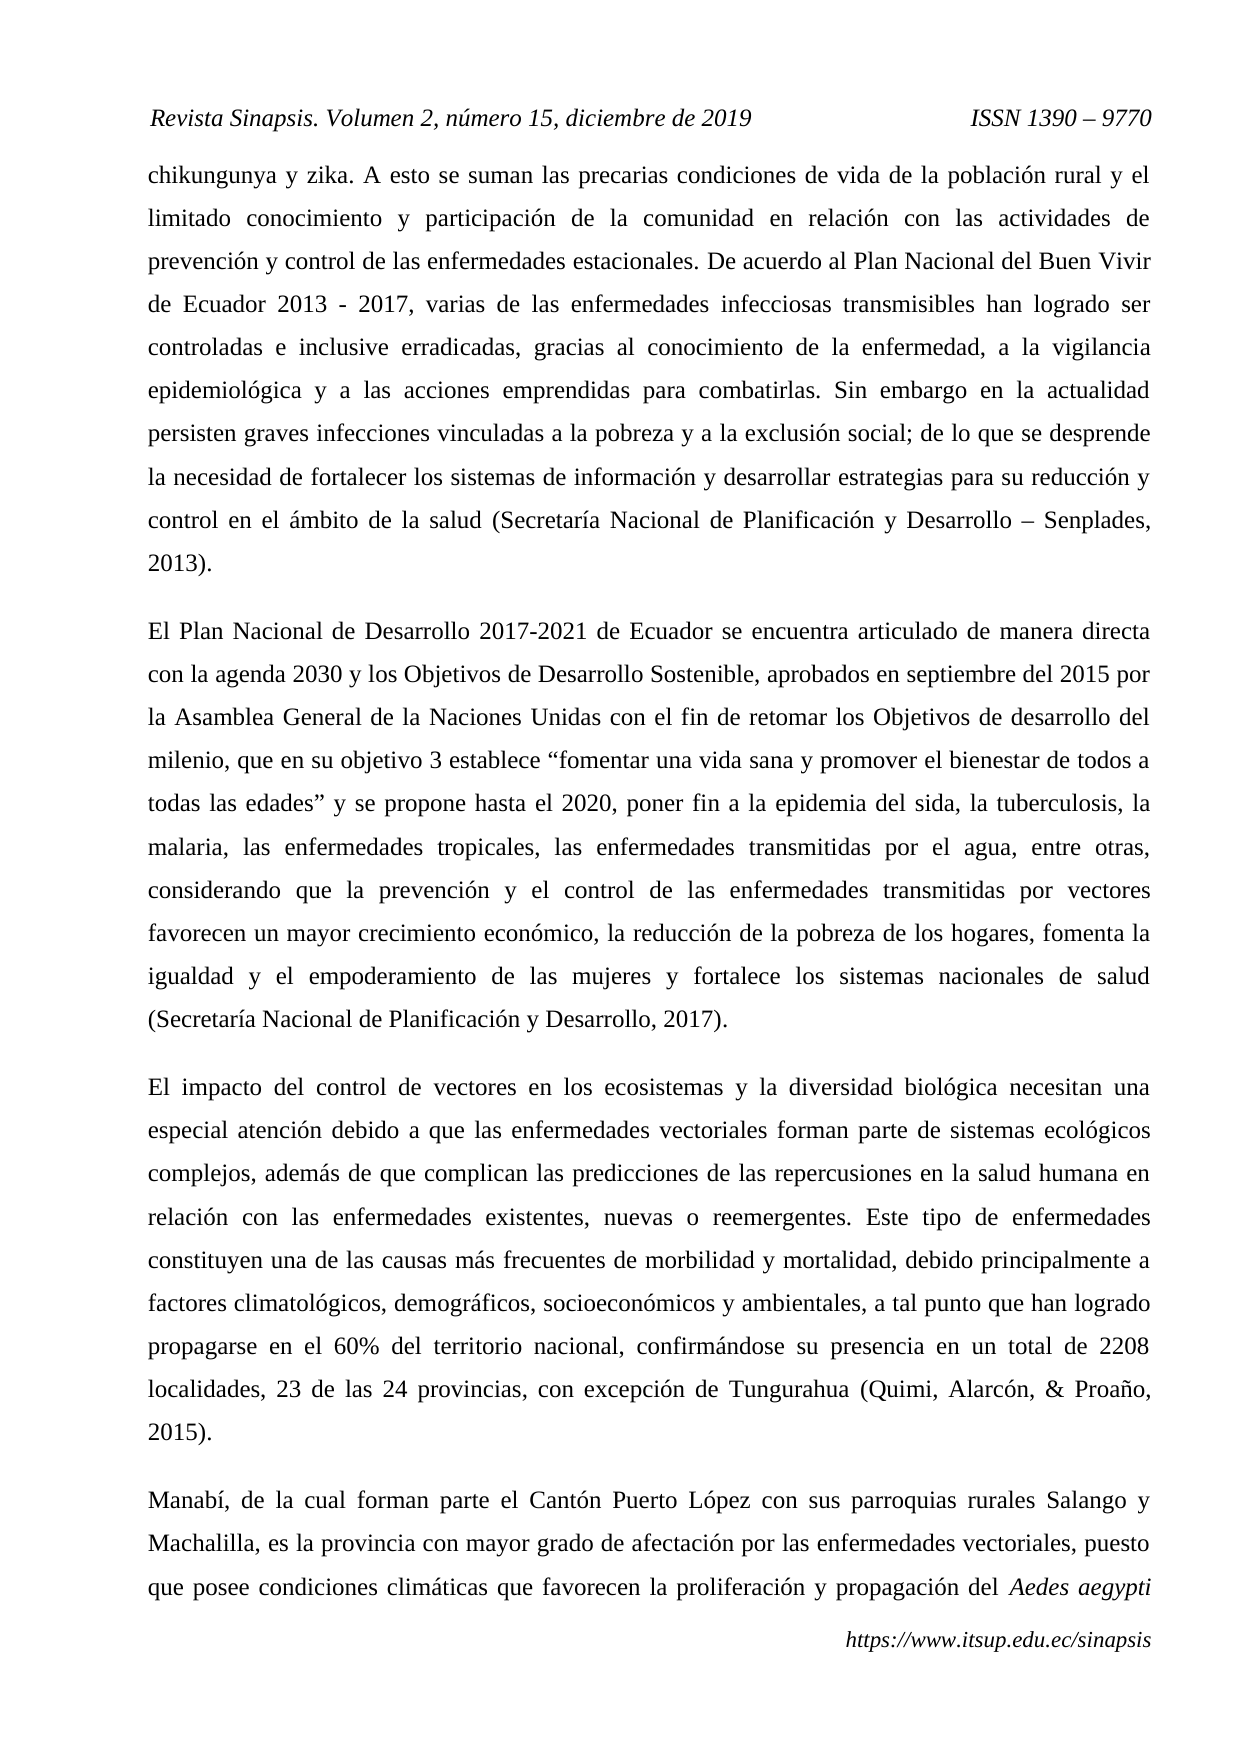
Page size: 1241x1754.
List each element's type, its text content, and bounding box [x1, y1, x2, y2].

text El Plan Nacional de Desarrollo 2017-2021 de Ecuador se encuentra articulado de manera directa con la agenda 2030 y los Objetivos de Desarrollo Sostenible, aprobados en septiembre del 2015 por la Asamblea General de la Naciones Unidas con el fin de retomar los Objetivos de desarrollo del milenio, que en su objetivo 3 establece “fomentar una vida sana y promover el bienestar de todos a todas las edades” y se propone hasta el 2020, poner fin a la epidemia del sida, la tuberculosis, la malaria, las enfermedades tropicales, las enfermedades transmitidas por el agua, entre otras, considerando que la prevención y el control de las enfermedades transmitidas por vectores favorecen un mayor crecimiento económico, la reducción de la pobreza de los hogares, fomenta la igualdad y el empoderamiento de las mujeres y fortalece los sistemas nacionales de salud. [148, 616, 1152, 1033]
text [148, 160, 1152, 577]
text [148, 1485, 1152, 1600]
text El impacto del control de vectores en los ecosistemas y la diversidad biológica necesitan una especial atención debido a que las enfermedades vectoriales forman parte de sistemas ecológicos complejos, además de que complican las predicciones de las repercusiones en la salud humana en relación con las enfermedades existentes, nuevas o reemergentes. Este tipo de enfermedades constituyen una de las causas más frecuentes de morbilidad y mortalidad, debido principalmente a factores climatológicos, demográficos, socioeconómicos y ambientales, a tal punto que han logrado propagarse en el 60% del territorio nacional, confirmándose su presencia en un total de 2208 localidades, 23 de las 24 provincias, con excepción de Tungurahua . [148, 1072, 1152, 1446]
